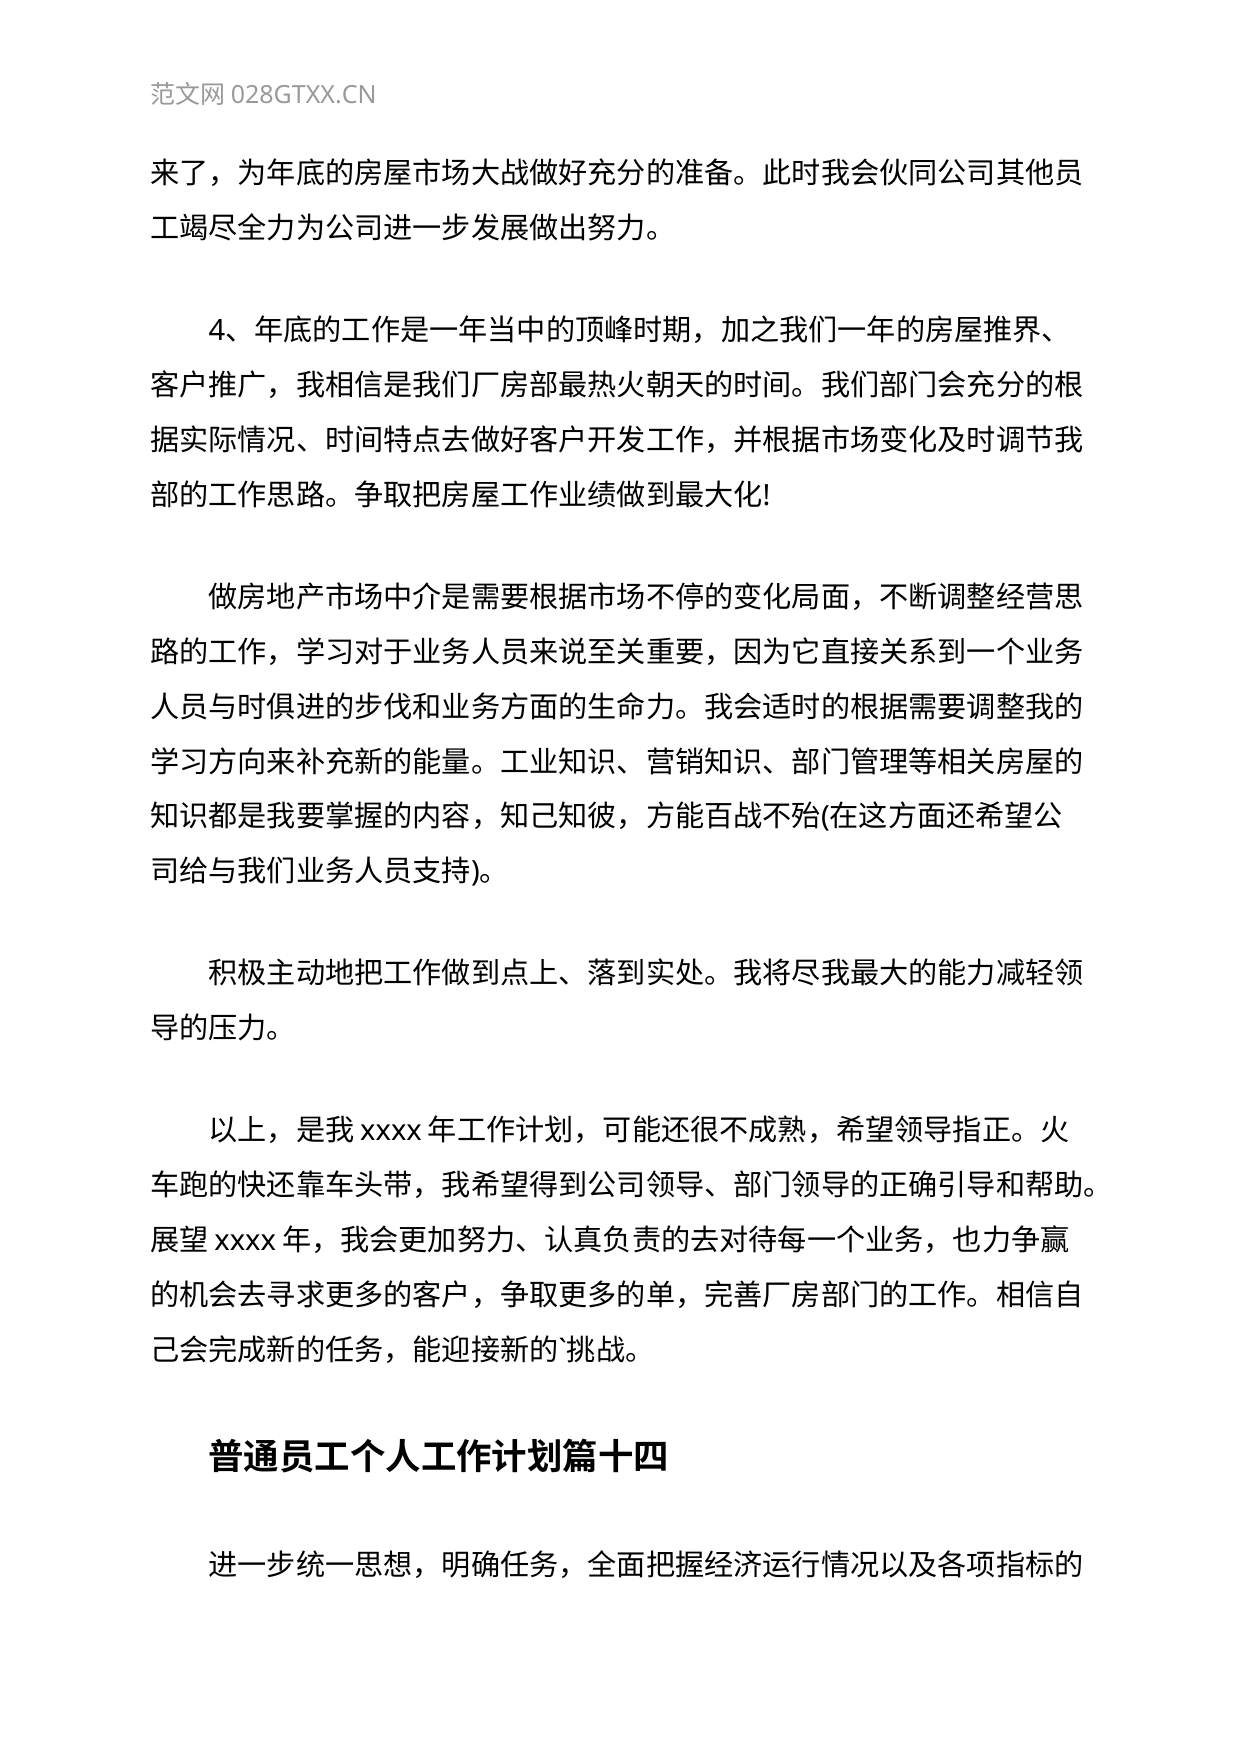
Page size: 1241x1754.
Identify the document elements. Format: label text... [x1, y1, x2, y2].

text 普通员工个人工作计划篇十四 [150, 1428, 1090, 1480]
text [150, 1542, 1090, 1584]
text 以上，是我xxxx年工作计划，可能还很不成熟，希望领导指正。火车跑的快还靠车头带，我希望得到公司领导、部门领导的正确引导和帮助。展望xxxx年，我会更加努力、认真负责的去对待每一个业务，也力争赢的机会去寻求更多的客户，争取更多的单，完善厂房部门的工作。相信自己会完成新的任务，能迎接新的`挑战。 [150, 1107, 1090, 1369]
text 积极主动地把工作做到点上、落到实处。我将尽我最大的能力减轻领导的压力。 [150, 950, 1090, 1047]
text 做房地产市场中介是需要根据市场不停的变化局面，不断调整经营思路的工作，学习对于业务人员来说至关重要，因为它直接关系到一个业务人员与时俱进的步伐和业务方面的生命力。我会适时的根据需要调整我的学习方向来补充新的能量。工业知识、营销知识、部门管理等相关房屋的知识都是我要掌握的内容，知己知彼，方能百战不殆(在这方面还希望公司给与我们业务人员支持)。 [150, 573, 1090, 890]
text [150, 150, 1090, 247]
text 4、年底的工作是一年当中的顶峰时期，加之我们一年的房屋推界、客户推广，我相信是我们厂房部最热火朝天的时间。我们部门会充分的根据实际情况、时间特点去做好客户开发工作，并根据市场变化及时调节我部的工作思路。争取把房屋工作业绩做到最大化! [150, 307, 1090, 514]
